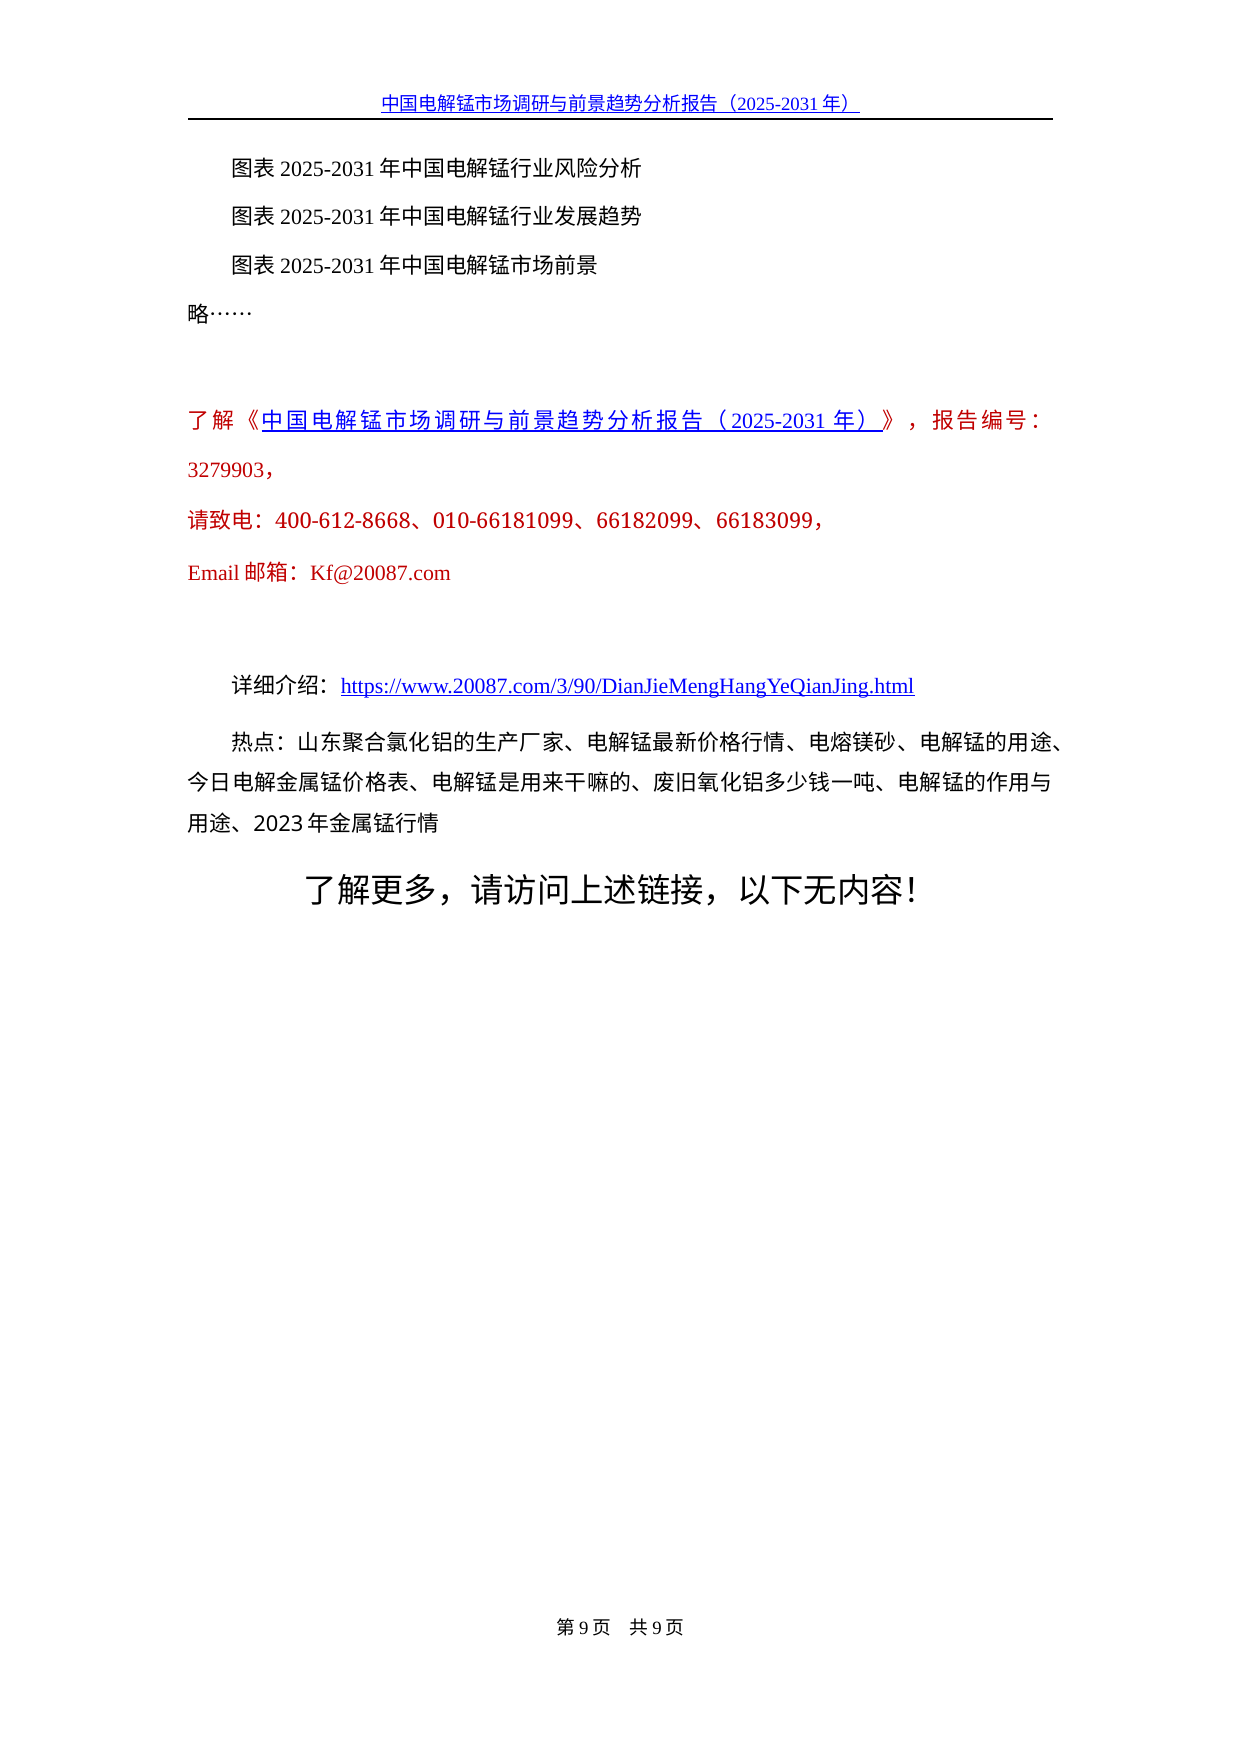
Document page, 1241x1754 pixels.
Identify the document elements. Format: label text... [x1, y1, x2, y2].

text 热点：山东聚合氯化铝的生产厂家、电解锰最新价格行情、电熔镁砂、电解锰的用途、今日电解金属锰价格表、电解锰是用来干嘛的、废旧氧化铝多少钱一吨、电解锰的作用与用途、2023年金属锰行情 [187, 724, 1053, 838]
text 详细介绍：https://www.20087.com/3/90/DianJieMengHangYeQianJing.html [187, 668, 1053, 700]
text Email邮箱：Kf@20087.com [187, 555, 1053, 587]
text 了解《中国电解锰市场调研与前景趋势分析报告（2025-2031年）》，报告编号：3279903， [187, 403, 1053, 484]
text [187, 150, 1053, 329]
text 请致电：400-612-8668、010-66181099、66182099、66183099， [187, 503, 1053, 536]
title 了解更多，请访问上述链接，以下无内容！ [187, 856, 1053, 921]
